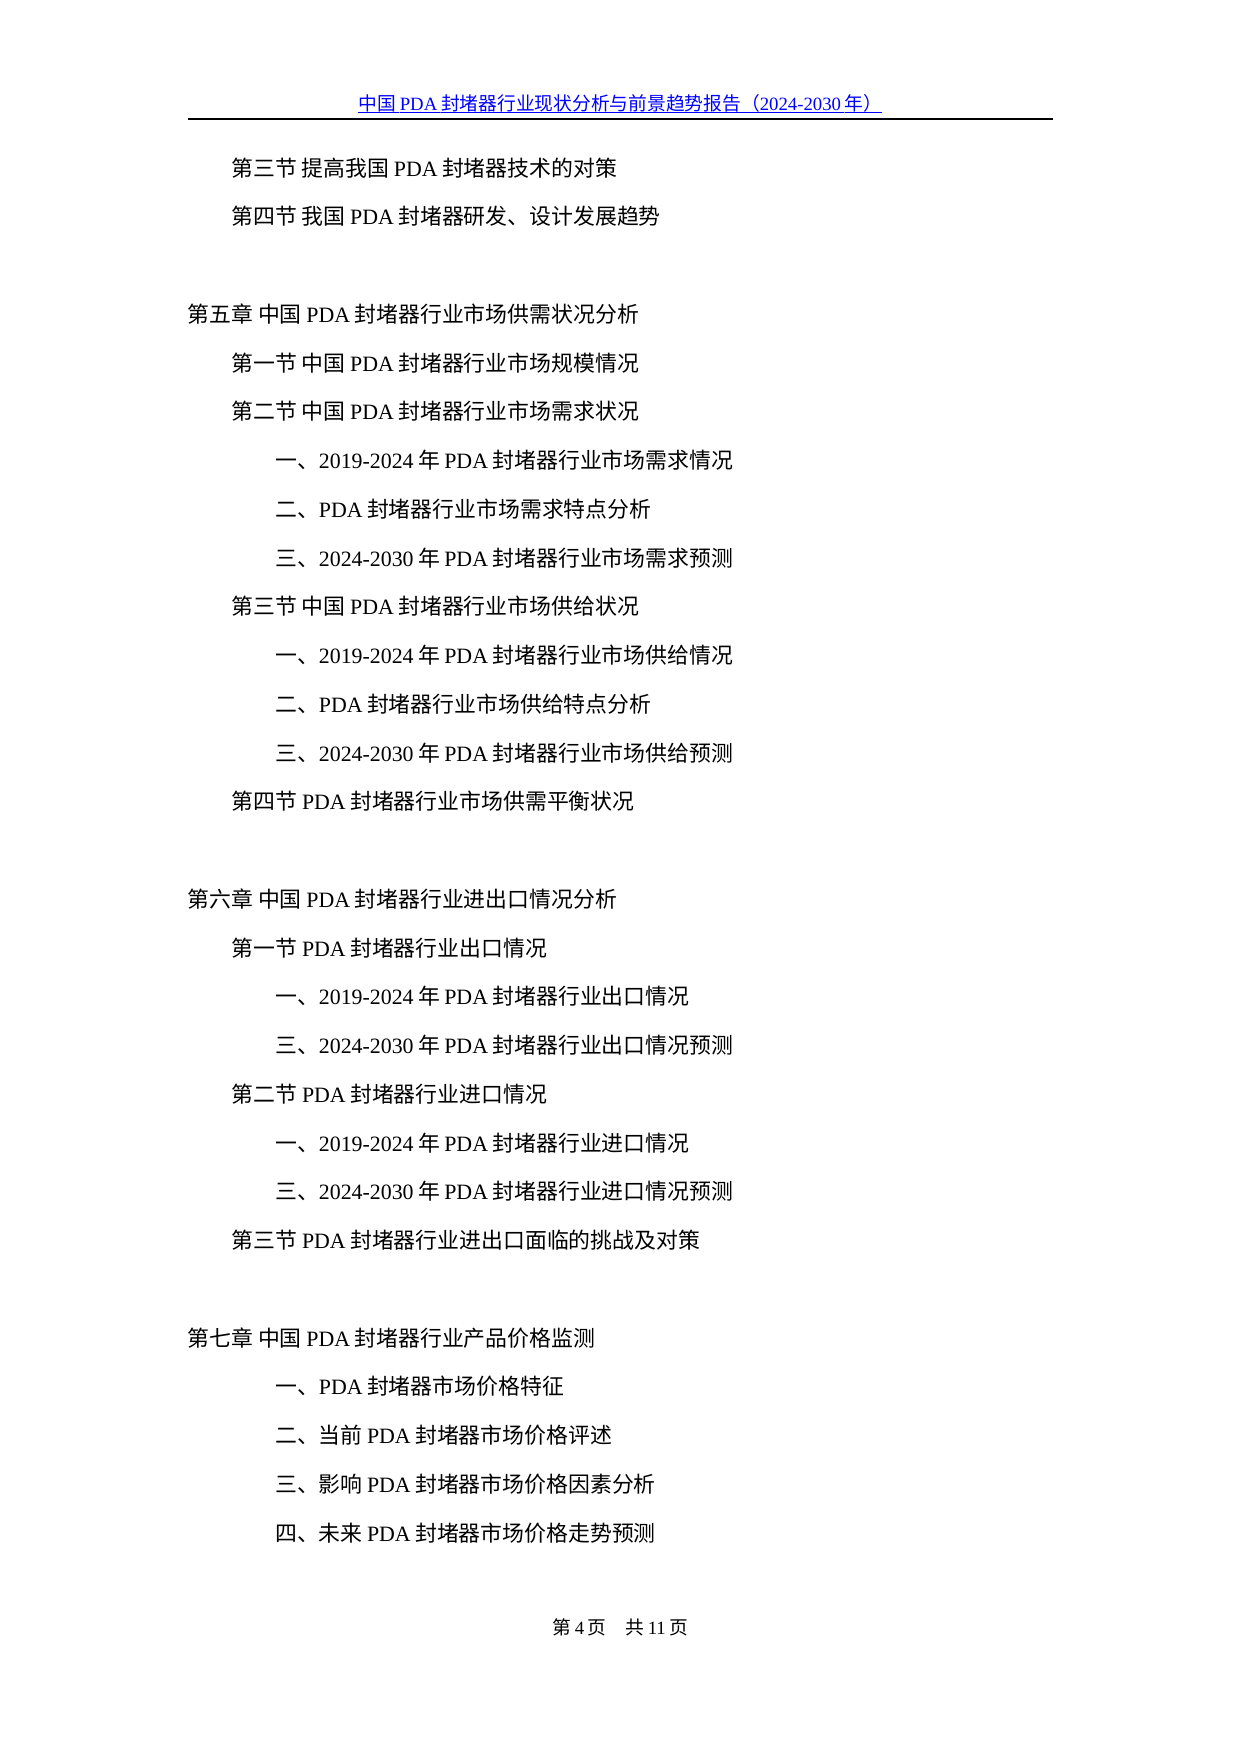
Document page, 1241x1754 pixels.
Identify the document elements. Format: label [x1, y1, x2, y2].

text [187, 150, 1053, 1548]
